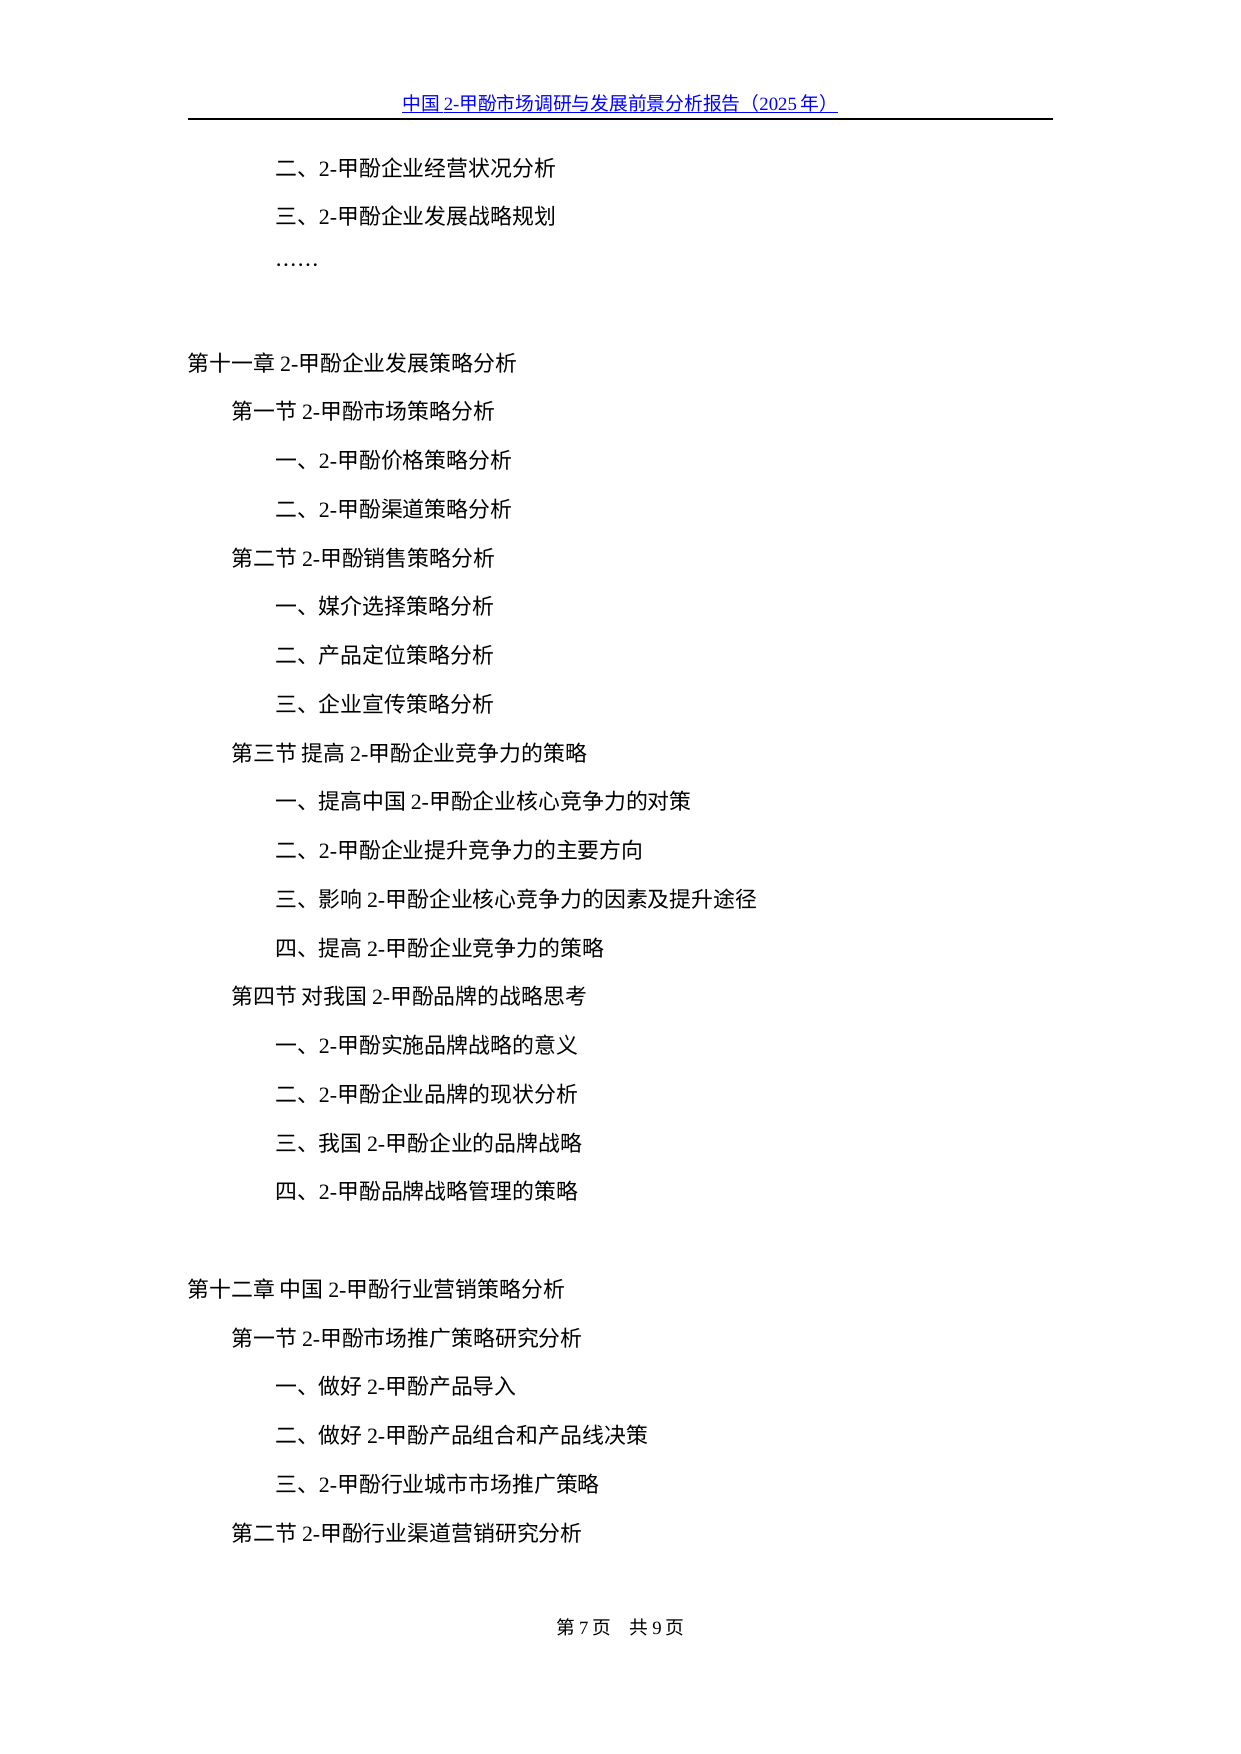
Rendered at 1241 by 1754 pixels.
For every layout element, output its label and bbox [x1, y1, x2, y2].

text [187, 150, 1053, 1548]
